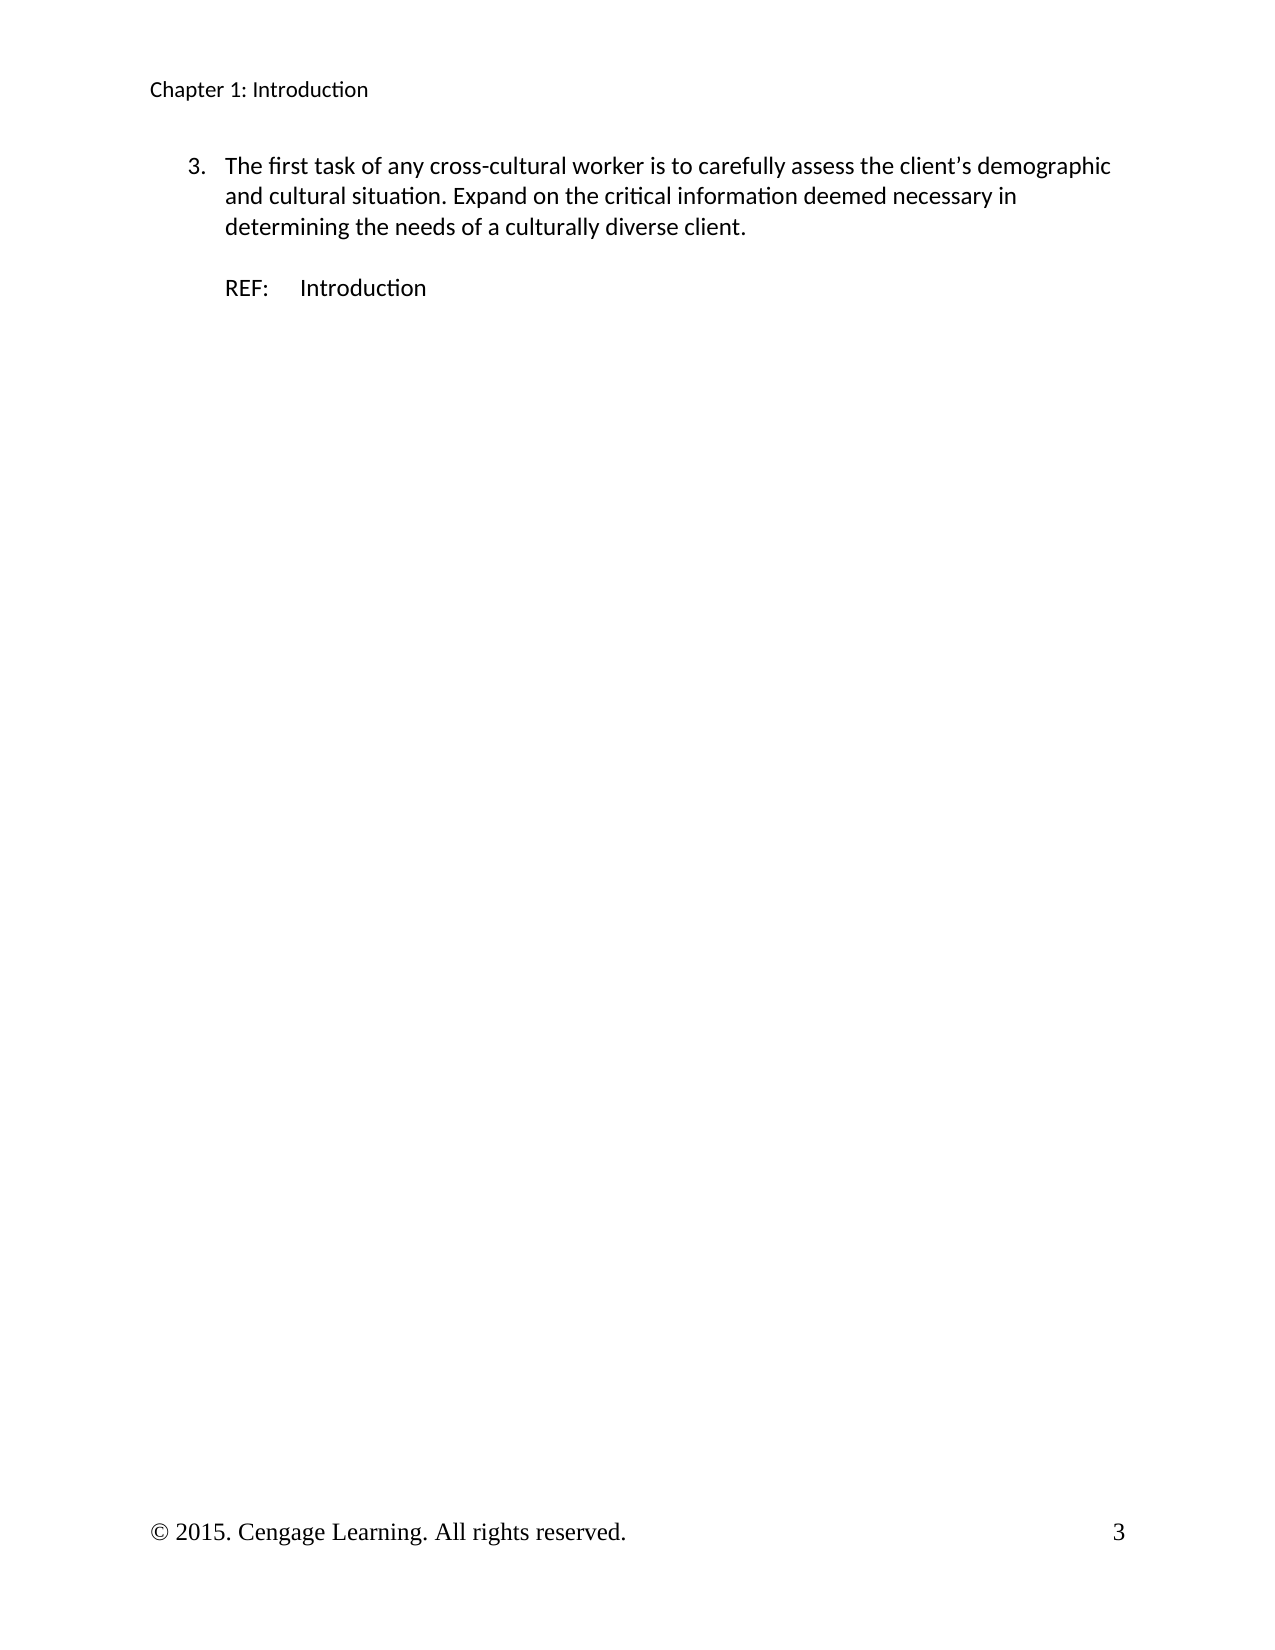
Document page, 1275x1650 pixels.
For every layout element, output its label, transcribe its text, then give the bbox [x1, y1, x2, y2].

text 3. The first task of any cross-cultural worker is to carefully assess the client’s demographic and cultural situation. Expand on the critical information deemed necessary in determining the needs of a culturally diverse client. [187, 150, 1125, 242]
text REF: Introduction [150, 272, 1125, 303]
